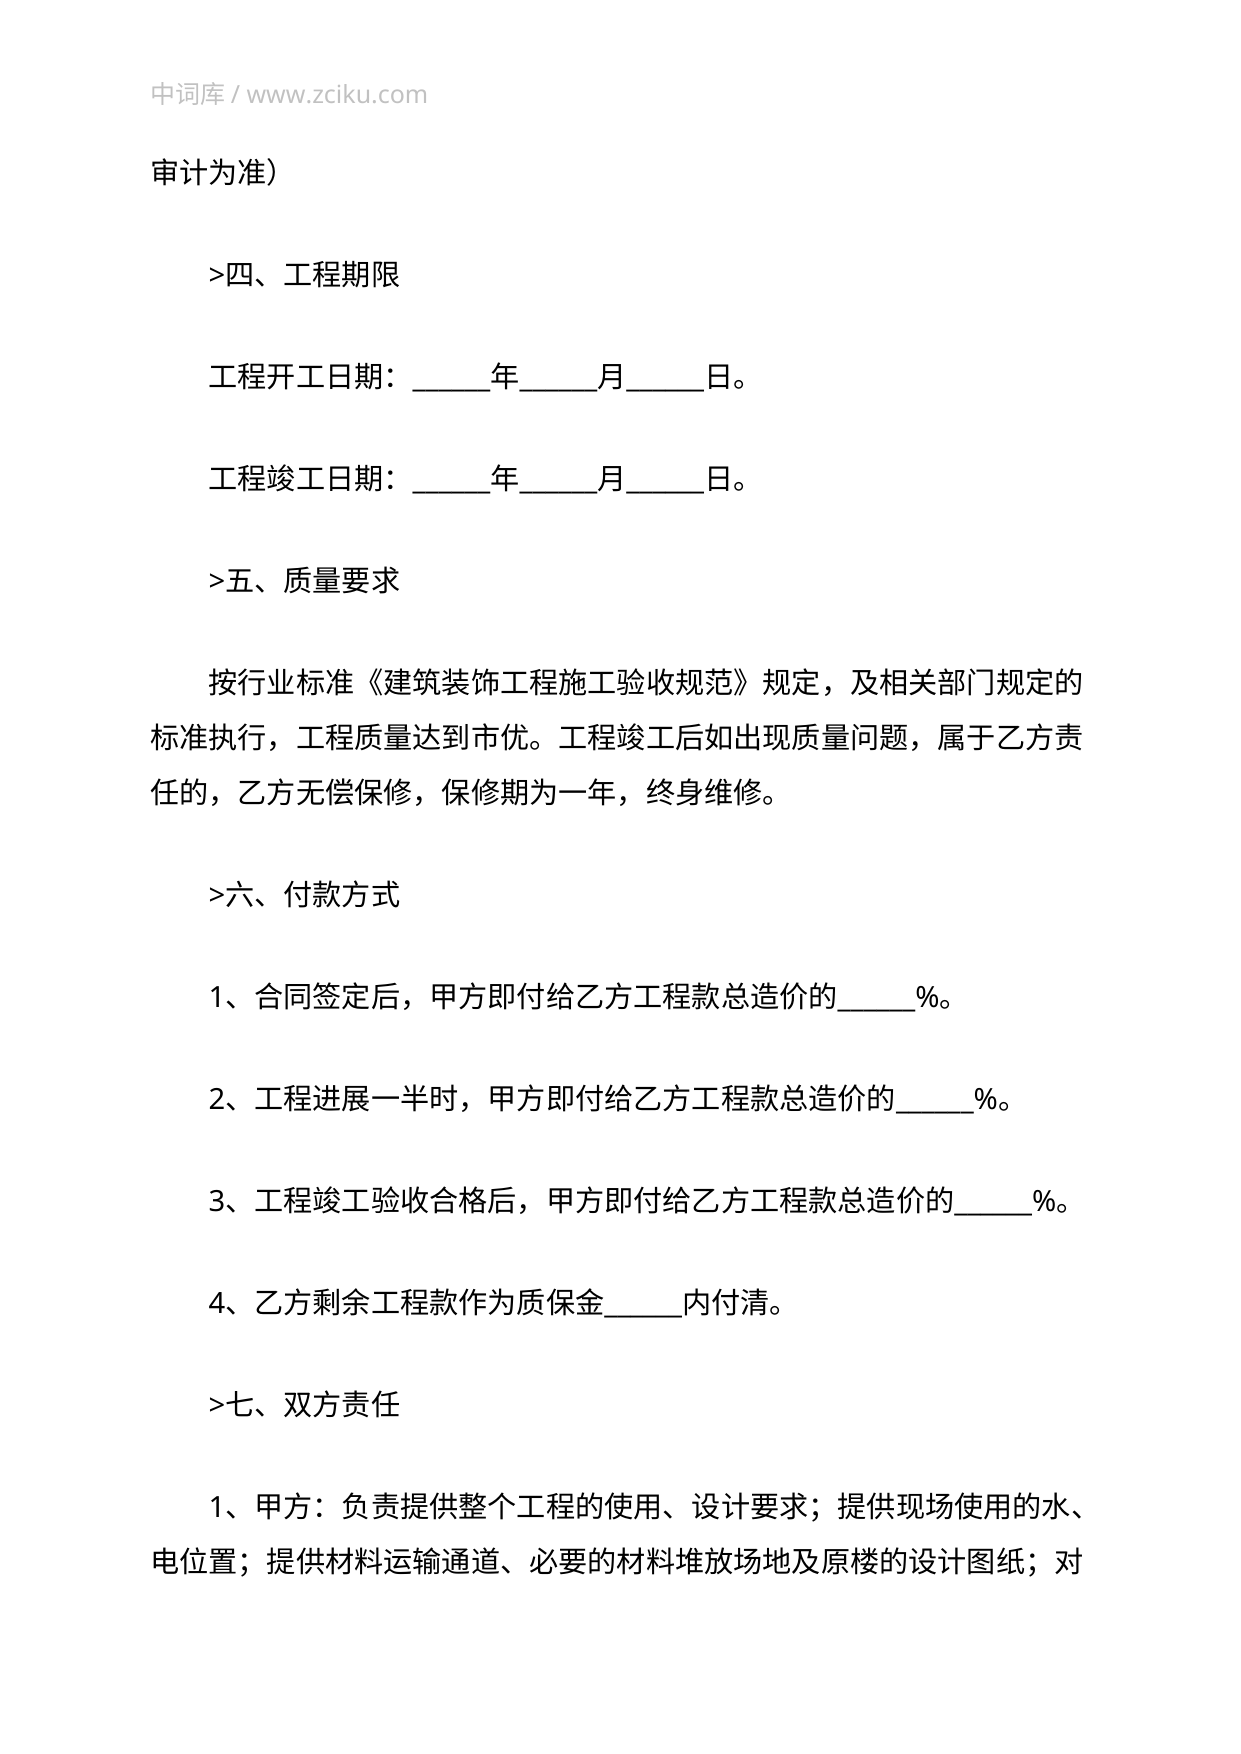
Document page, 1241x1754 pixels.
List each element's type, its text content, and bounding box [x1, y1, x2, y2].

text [150, 150, 1090, 192]
text 工程竣工日期：______年______月______日。 [150, 456, 1090, 498]
text >五、质量要求 [150, 558, 1090, 600]
text >七、双方责任 [150, 1381, 1090, 1423]
text 1、合同签定后，甲方即付给乙方工程款总造价的______%。 [150, 973, 1090, 1016]
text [150, 1483, 1090, 1580]
text >六、付款方式 [150, 871, 1090, 914]
text 工程开工日期：______年______月______日。 [150, 354, 1090, 396]
text >四、工程期限 [150, 252, 1090, 294]
text 3、工程竣工验收合格后，甲方即付给乙方工程款总造价的______%。 [150, 1177, 1090, 1219]
text 按行业标准《建筑装饰工程施工验收规范》规定，及相关部门规定的标准执行，工程质量达到市优。工程竣工后如出现质量问题，属于乙方责任的，乙方无偿保修，保修期为一年，终身维修。 [150, 660, 1090, 812]
text 2、工程进展一半时，甲方即付给乙方工程款总造价的______%。 [150, 1075, 1090, 1118]
text 4、乙方剩余工程款作为质保金______内付清。 [150, 1279, 1090, 1322]
